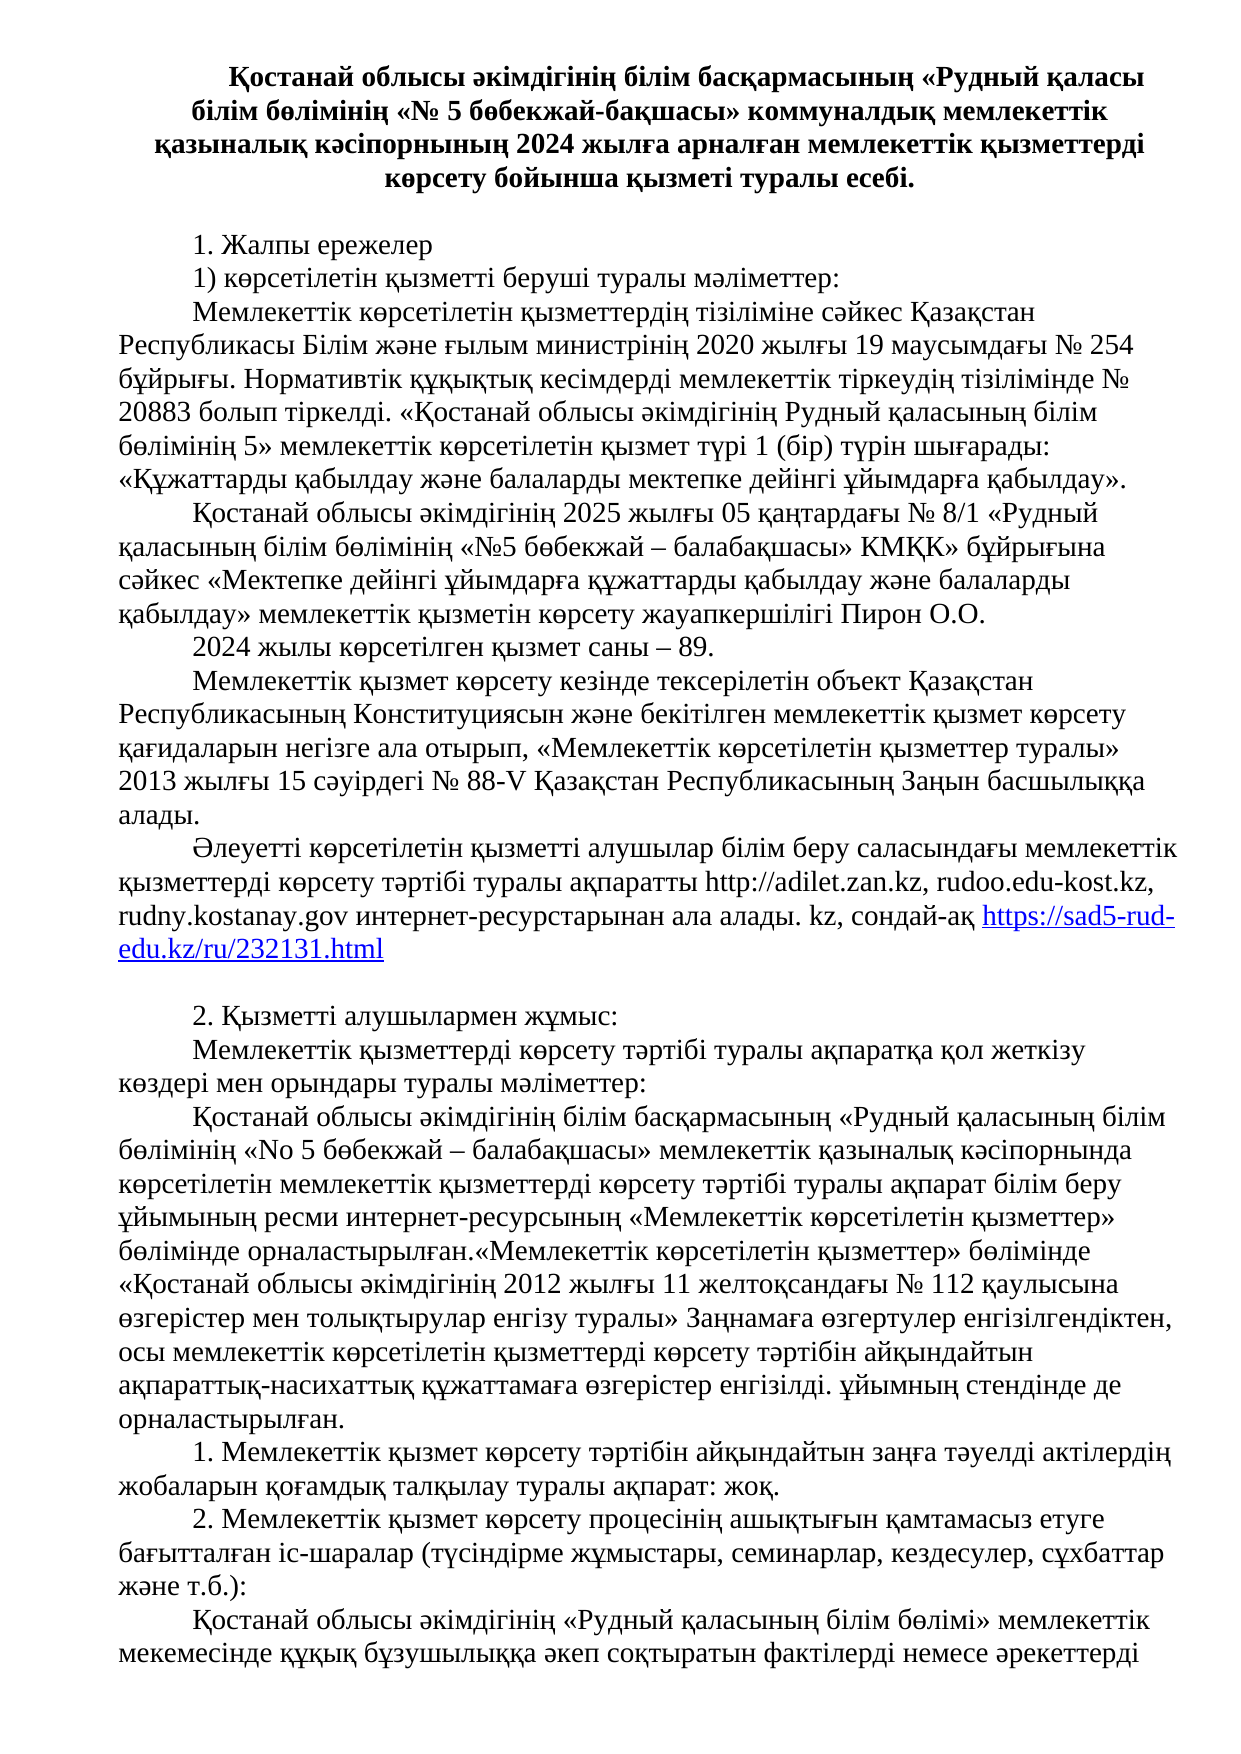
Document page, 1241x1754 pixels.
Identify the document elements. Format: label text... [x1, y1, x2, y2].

text Қостанай облысы әкімдігінің 2025 жылғы 05 қаңтардағы № 8/1 «Рудный қаласының білім бөлімінің «№5 бөбекжай – балабақшасы» КМҚК» бұйрығына сәйкес «Мектепке дейінгі ұйымдарға құжаттарды қабылдау және балаларды қабылдау» мемлекеттік қызметін көрсету жауапкершілігі Пирон О.О. [118, 495, 1181, 629]
text Мемлекеттік қызметтерді көрсету тәртібі туралы ақпаратқа қол жеткізу көздері мен орындары туралы мәліметтер: [118, 1032, 1181, 1099]
text Мемлекеттік көрсетілетін қызметтердің тізіліміне сәйкес Қазақстан Республикасы Білім және ғылым министрінің 2020 жылғы 19 маусымдағы № 254 бұйрығы. Нормативтік құқықтық кесімдерді мемлекеттік тіркеудің тізілімінде № 20883 болып тіркелді. «Қостанай облысы әкімдігінің Рудный қаласының білім бөлімінің 5» мемлекеттік көрсетілетін қызмет түрі 1 (бір) түрін шығарады: «Құжаттарды қабылдау және балаларды мектепке дейінгі ұйымдарға қабылдау». [118, 294, 1181, 495]
text 1) көрсетілетін қызметті беруші туралы мәліметтер: [118, 260, 1181, 294]
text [118, 1602, 1181, 1669]
text 1. Мемлекеттік қызмет көрсету тәртібін айқындайтын заңға тәуелді актілердің жобаларын қоғамдық талқылау туралы ақпарат: жоқ. [118, 1434, 1181, 1501]
text Әлеуетті көрсетілетін қызметті алушылар білім беру саласындағы мемлекеттік қызметтерді көрсету тәртібі туралы ақпаратты http://adilet.zan.kz, rudoo.edu-kost.kz, rudny.kostanay.gov интернет-ресурстарынан ала алады. kz, сондай-ақ https://sad5-rud-edu.kz/ru/232131.html [118, 831, 1181, 965]
text 2. Қызметті алушылармен жұмыс: [118, 998, 1181, 1032]
text Қостанай облысы әкімдігінің білім басқармасының «Рудный қаласы білім бөлімінің «№ 5 бөбекжай-бақшасы» коммуналдық мемлекеттік қазыналық кәсіпорнының 2024 жылға арналған мемлекеттік қызметтерді көрсету бойынша қызметі туралы есебі. [118, 59, 1181, 193]
text 2024 жылы көрсетілген қызмет саны – 89. [118, 629, 1181, 663]
text 2. Мемлекеттік қызмет көрсету процесінің ашықтығын қамтамасыз етуге бағытталған іс-шаралар (түсіндірме жұмыстары, семинарлар, кездесулер, сұхбаттар және т.б.): [118, 1501, 1181, 1602]
text 1. Жалпы ережелер [118, 227, 1181, 260]
text Мемлекеттік қызмет көрсету кезінде тексерілетін объект Қазақстан Республикасының Конституциясын және бекітілген мемлекеттік қызмет көрсету қағидаларын негізге ала отырып, «Мемлекеттік көрсетілетін қызметтер туралы» 2013 жылғы 15 сәуірдегі № 88-V Қазақстан Республикасының Заңын басшылыққа алады. [118, 663, 1181, 831]
text Қостанай облысы әкімдігінің білім басқармасының «Рудный қаласының білім бөлімінің «No 5 бөбекжай – балабақшасы» мемлекеттік қазыналық кәсіпорнында көрсетілетін мемлекеттік қызметтерді көрсету тәртібі туралы ақпарат білім беру ұйымының ресми интернет-ресурсының «Мемлекеттік көрсетілетін қызметтер» бөлімінде орналастырылған.«Мемлекеттік көрсетілетін қызметтер» бөлімінде «Қостанай облысы әкімдігінің 2012 жылғы 11 желтоқсандағы № 112 қаулысына өзгерістер мен толықтырулар енгізу туралы» Заңнамаға өзгертулер енгізілгендіктен, осы мемлекеттік көрсетілетін қызметтерді көрсету тәртібін айқындайтын ақпараттық-насихаттық құжаттамаға өзгерістер енгізілді. ұйымның стендінде де орналастырылған. [118, 1099, 1181, 1434]
